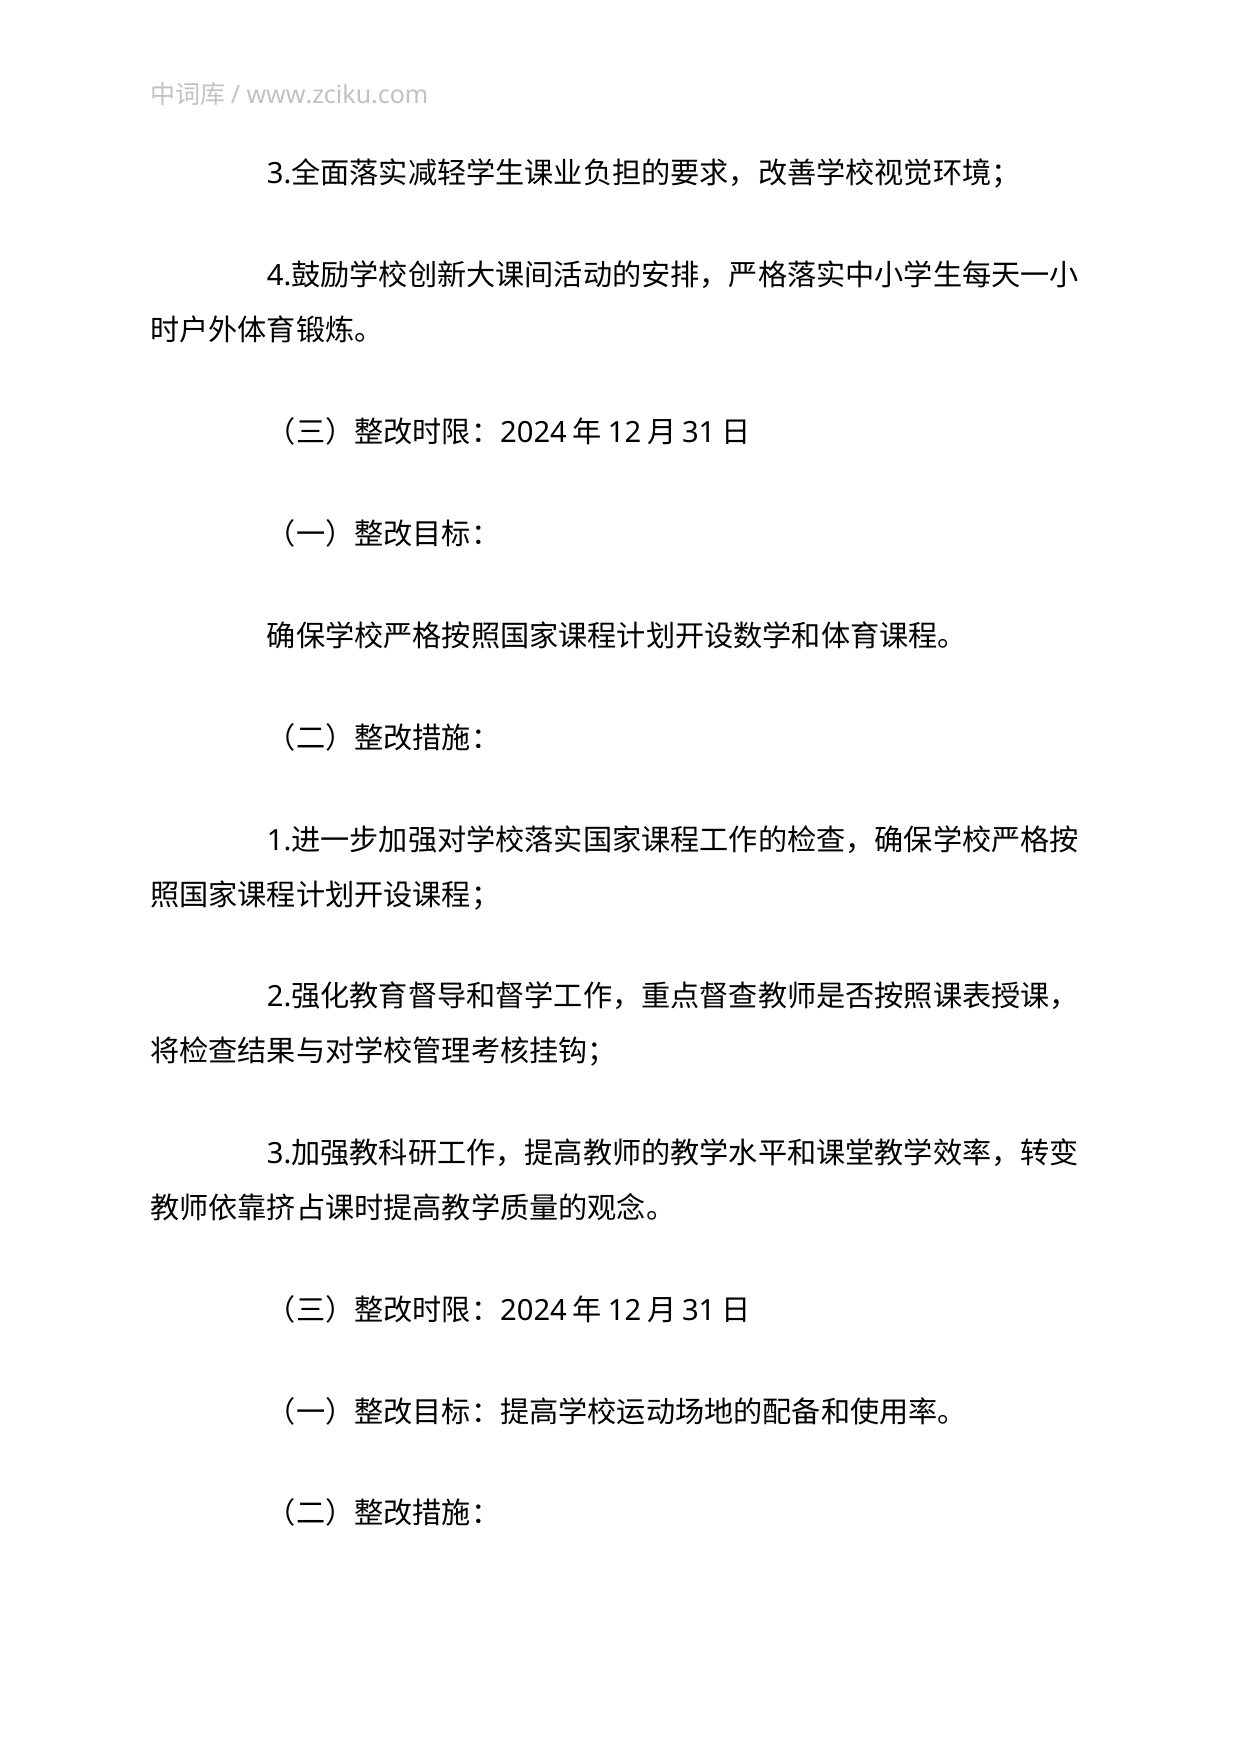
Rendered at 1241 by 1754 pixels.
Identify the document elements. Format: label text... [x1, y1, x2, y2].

text （二）整改措施： [150, 1490, 1090, 1532]
text 4.鼓励学校创新大课间活动的安排，严格落实中小学生每天一小时户外体育锻炼。 [150, 252, 1090, 349]
text （一）整改目标：提高学校运动场地的配备和使用率。 [150, 1388, 1090, 1431]
text （三）整改时限：2024年12月31日 [150, 1286, 1090, 1329]
text （三）整改时限：2024年12月31日 [150, 409, 1090, 451]
text 3.全面落实减轻学生课业负担的要求，改善学校视觉环境； [150, 150, 1090, 192]
text （一）整改目标： [150, 511, 1090, 553]
text 1.进一步加强对学校落实国家课程工作的检查，确保学校严格按照国家课程计划开设课程； [150, 816, 1090, 913]
text 3.加强教科研工作，提高教师的教学水平和课堂教学效率，转变教师依靠挤占课时提高教学质量的观念。 [150, 1129, 1090, 1227]
text 2.强化教育督导和督学工作，重点督查教师是否按照课表授课，将检查结果与对学校管理考核挂钩； [150, 973, 1090, 1070]
text （二）整改措施： [150, 714, 1090, 757]
text 确保学校严格按照国家课程计划开设数学和体育课程。 [150, 612, 1090, 655]
